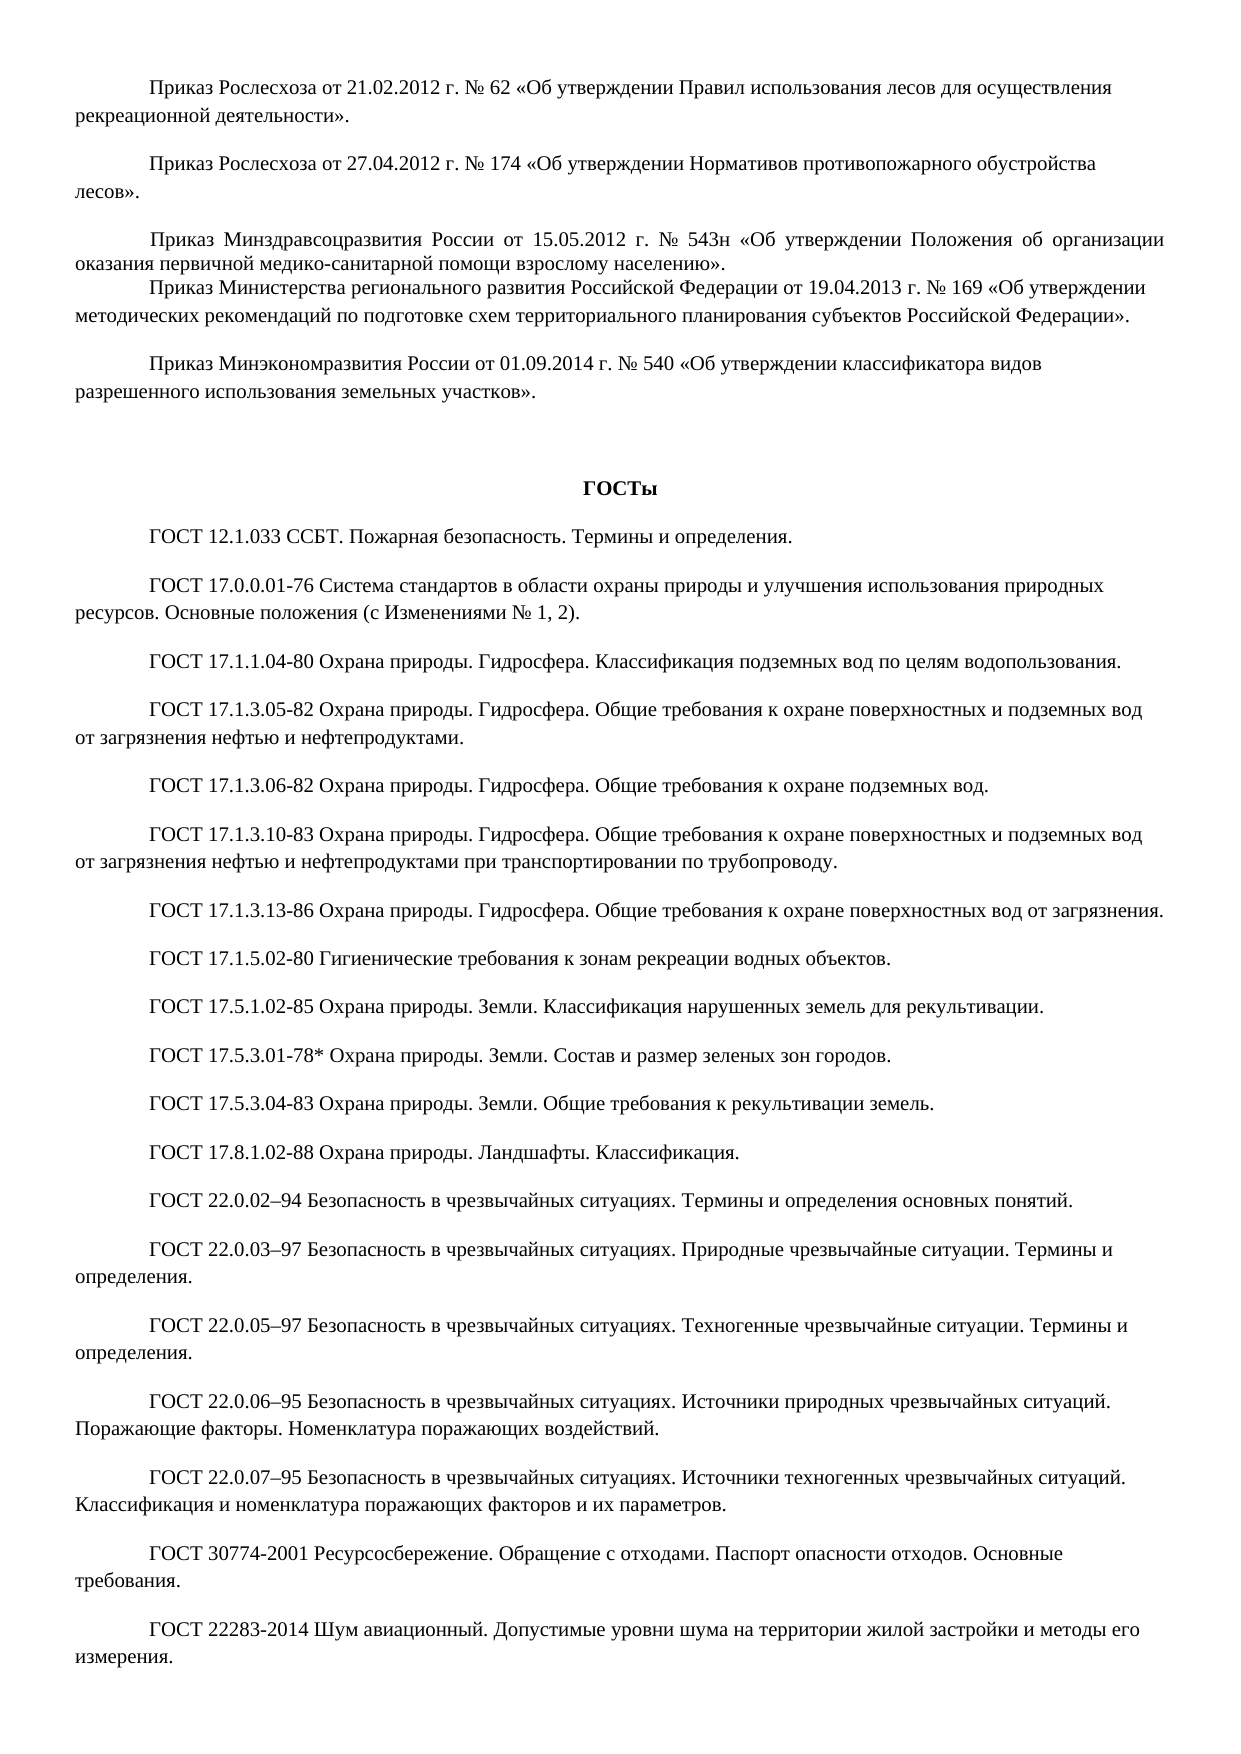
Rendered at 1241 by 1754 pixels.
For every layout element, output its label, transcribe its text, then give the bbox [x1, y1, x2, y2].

text ГОСТ 22.0.07–95 Безопасность в чрезвычайных ситуациях. Источники техногенных чрезвычайных ситуаций. Классификация и номенклатура поражающих факторов и их параметров. [75, 1465, 1165, 1516]
text Приказ Минздравсоцразвития России от 15.05.2012 г. № 543н «Об утверждении Положения об организации оказания первичной медико-санитарной помощи взрослому населению». [75, 227, 1165, 275]
text Приказ Рослесхоза от 21.02.2012 г. № 62 «Об утверждении Правил использования лесов для осуществления рекреационной деятельности». [75, 75, 1165, 127]
text ГОСТ 22.0.02–94 Безопасность в чрезвычайных ситуациях. Термины и определения основных понятий. [75, 1188, 1165, 1212]
text ГОСТ 17.5.3.01-78* Охрана природы. Земли. Состав и размер зеленых зон городов. [75, 1043, 1165, 1067]
text ГОСТ 22.0.05–97 Безопасность в чрезвычайных ситуациях. Техногенные чрезвычайные ситуации. Термины и определения. [75, 1313, 1165, 1364]
text ГОСТ 17.8.1.02-88 Охрана природы. Ландшафты. Классификация. [75, 1140, 1165, 1164]
text ГОСТ 17.1.3.10-83 Охрана природы. Гидросфера. Общие требования к охране поверхностных и подземных вод от загрязнения нефтью и нефтепродуктами при транспортировании по трубопроводу. [75, 822, 1165, 873]
text ГОСТ 17.1.1.04-80 Охрана природы. Гидросфера. Классификация подземных вод по целям водопользования. [75, 649, 1165, 673]
text ГОСТ 12.1.033 ССБТ. Пожарная безопасность. Термины и определения. [75, 524, 1165, 548]
text ГОСТ 30774-2001 Ресурсосбережение. Обращение с отходами. Паспорт опасности отходов. Основные требования. [75, 1541, 1165, 1592]
text ГОСТ 17.1.3.05-82 Охрана природы. Гидросфера. Общие требования к охране поверхностных и подземных вод от загрязнения нефтью и нефтепродуктами. [75, 697, 1165, 749]
text ГОСТ 17.5.3.04-83 Охрана природы. Земли. Общие требования к рекультивации земель. [75, 1091, 1165, 1115]
text Приказ Минэкономразвития России от 01.09.2014 г. № 540 «Об утверждении классификатора видов разрешенного использования земельных участков». [75, 351, 1165, 403]
text Приказ Рослесхоза от 27.04.2012 г. № 174 «Об утверждении Нормативов противопожарного обустройства лесов». [75, 151, 1165, 203]
text ГОСТ 17.5.1.02-85 Охрана природы. Земли. Классификация нарушенных земель для рекультивации. [75, 994, 1165, 1018]
text ГОСТ 22283-2014 Шум авиационный. Допустимые уровни шума на территории жилой застройки и методы его измерения. [75, 1617, 1165, 1668]
text ГОСТ 17.1.3.06-82 Охрана природы. Гидросфера. Общие требования к охране подземных вод. [75, 773, 1165, 797]
text ГОСТ 17.1.5.02-80 Гигиенические требования к зонам рекреации водных объектов. [75, 946, 1165, 970]
text ГОСТ 17.1.3.13-86 Охрана природы. Гидросфера. Общие требования к охране поверхностных вод от загрязнения. [75, 898, 1165, 922]
text ГОСТы [75, 476, 1165, 500]
text ГОСТ 22.0.03–97 Безопасность в чрезвычайных ситуациях. Природные чрезвычайные ситуации. Термины и определения. [75, 1237, 1165, 1288]
text ГОСТ 22.0.06–95 Безопасность в чрезвычайных ситуациях. Источники природных чрезвычайных ситуаций. Поражающие факторы. Номенклатура поражающих воздействий. [75, 1389, 1165, 1440]
text ГОСТ 17.0.0.01-76 Система стандартов в области охраны природы и улучшения использования природных ресурсов. Основные положения (с Изменениями № 1, 2). [75, 573, 1165, 624]
text Приказ Министерства регионального развития Российской Федерации от 19.04.2013 г. № 169 «Об утверждении методических рекомендаций по подготовке схем территориального планирования субъектов Российской Федерации». [75, 275, 1165, 327]
